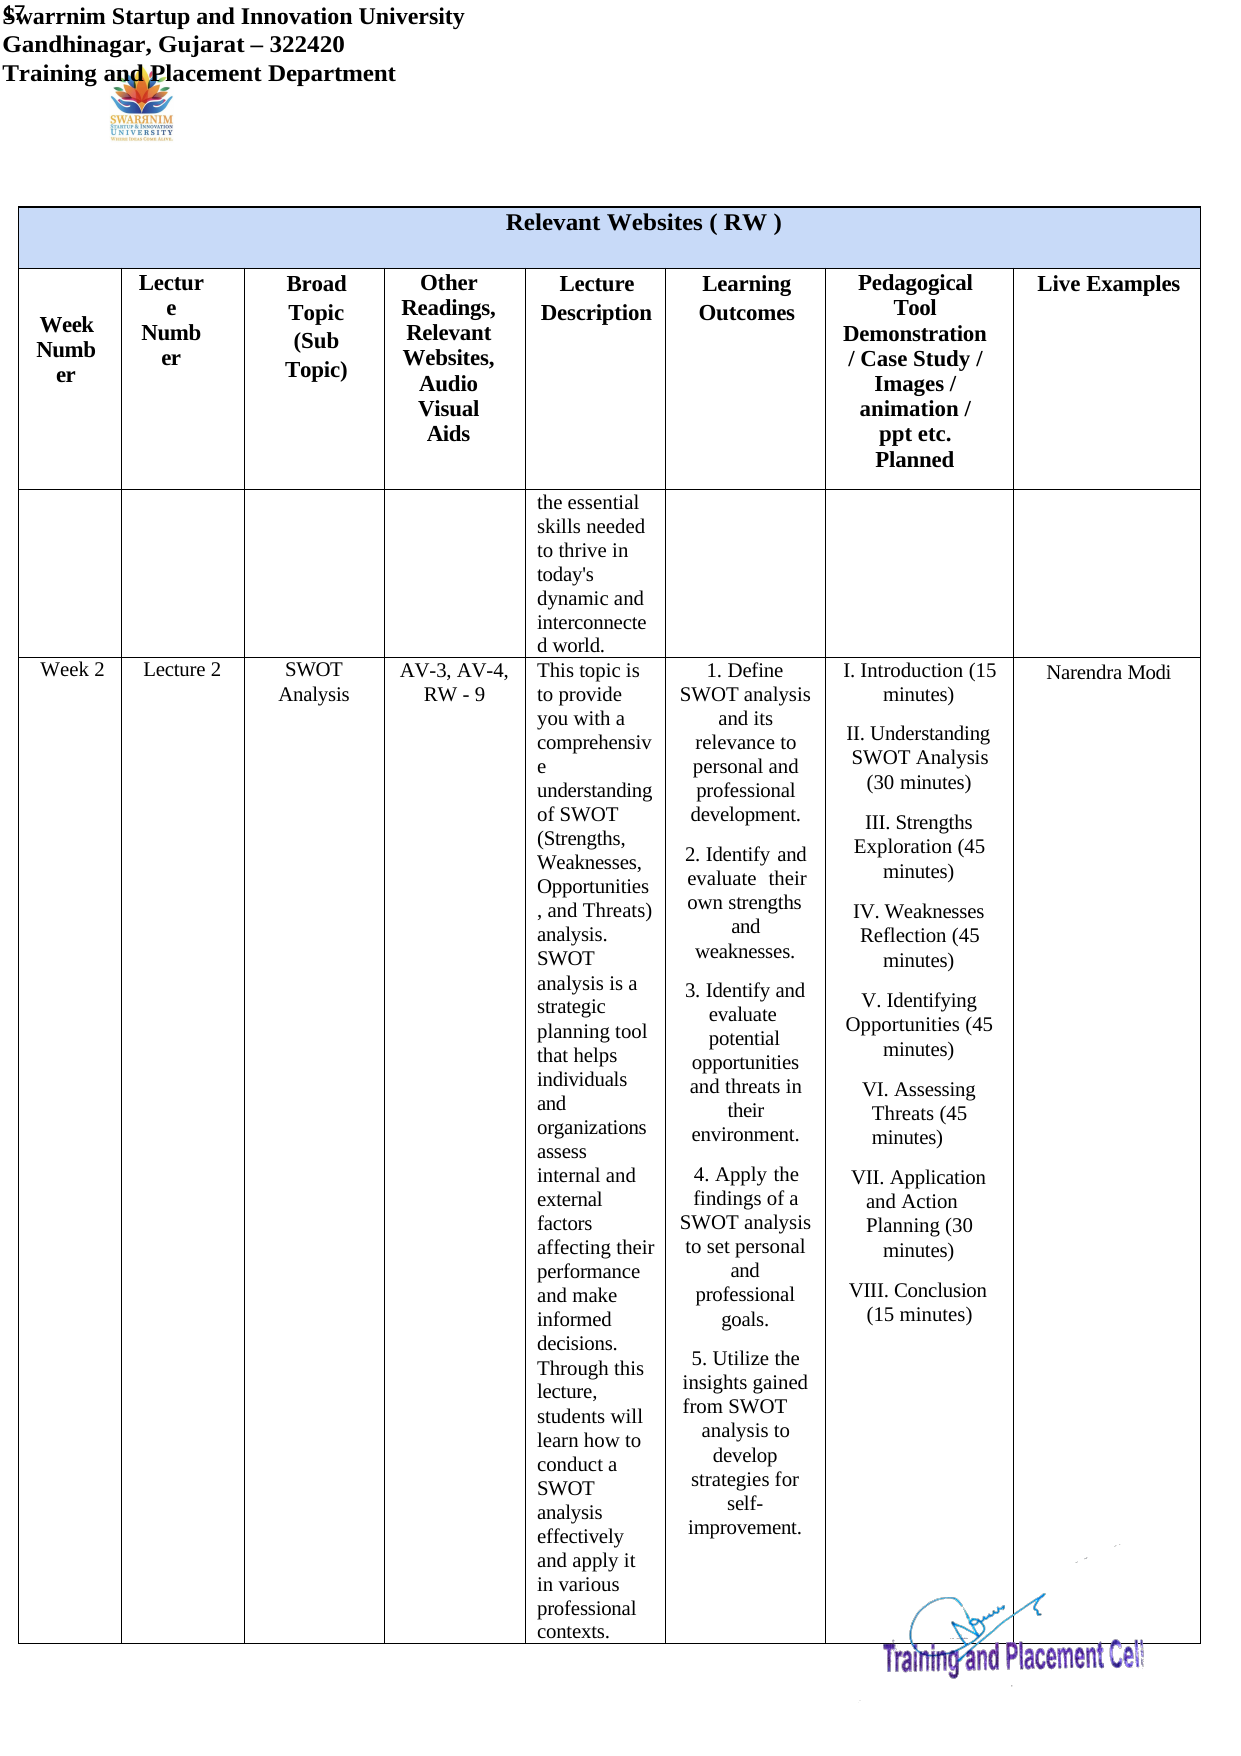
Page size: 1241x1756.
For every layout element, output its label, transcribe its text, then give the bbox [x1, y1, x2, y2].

table_cell [245, 490, 384, 657]
table_header Relevant Websites ( RW ) [19, 208, 1200, 268]
table_cell Other Readings, Relevant Websites, Audio Visual Aids [385, 269, 525, 489]
picture [839, 1540, 1151, 1712]
table_cell Week Numb er [19, 269, 121, 489]
table_cell This topic is to provide you with a comprehensiv e understanding of SWOT (Strengths, Weaknesses, Opportunities , and Threats) analysis. SWOT analysis is a strategic planning tool that helps individuals and organizations assess internal and external factors affecting their performance and make informed decisions. Through this lecture, students will learn how to conduct a SWOT analysis effectively and apply it in various professional contexts. [526, 658, 665, 1643]
table_cell [385, 490, 525, 657]
table_cell Learning Outcomes [666, 269, 825, 489]
table_cell Define SWOT analysis and its relevance to personal and professional development. Identify and evaluate their own strengths and weaknesses. Identify and evaluate potential opportunities and threats in their environment. Apply the findings of a SWOT analysis to set personal and professional goals. Utilize the insights gained from SWOT analysis to develop strategies for self- improvement. [666, 658, 825, 1643]
table_cell AV-3, AV-4, RW - 9 [385, 658, 525, 1643]
table_cell Lecture Description [526, 269, 665, 489]
table_cell the essential skills needed to thrive in today's dynamic and interconnecte d world. [526, 490, 665, 657]
table_cell [122, 490, 244, 657]
table_cell Pedagogical Tool Demonstration / Case Study / Images / animation / ppt etc. Planned [826, 269, 1013, 489]
table_cell SWOT Analysis [245, 658, 384, 1643]
table_cell Week 2 [19, 658, 121, 1643]
table_cell Lectur e Numb er [122, 269, 244, 489]
table_cell Introduction (15 minutes) Understanding SWOT Analysis (30 minutes) Strengths Exploration (45 minutes) Weaknesses Reflection (45 minutes) Identifying Opportunities (45 minutes) Assessing Threats (45 minutes) Application and Action Planning (30 minutes) Conclusion (15 minutes) [826, 658, 1013, 1643]
table_cell Lecture 2 [122, 658, 244, 1643]
picture [108, 65, 175, 143]
table_cell [826, 490, 1013, 657]
table_cell [666, 490, 825, 657]
table_cell Broad Topic (Sub Topic) [245, 269, 384, 489]
table_cell Live Examples [1014, 269, 1200, 489]
table_cell [19, 490, 121, 657]
table_cell [1014, 490, 1200, 657]
table_cell Narendra Modi [1014, 658, 1200, 1643]
